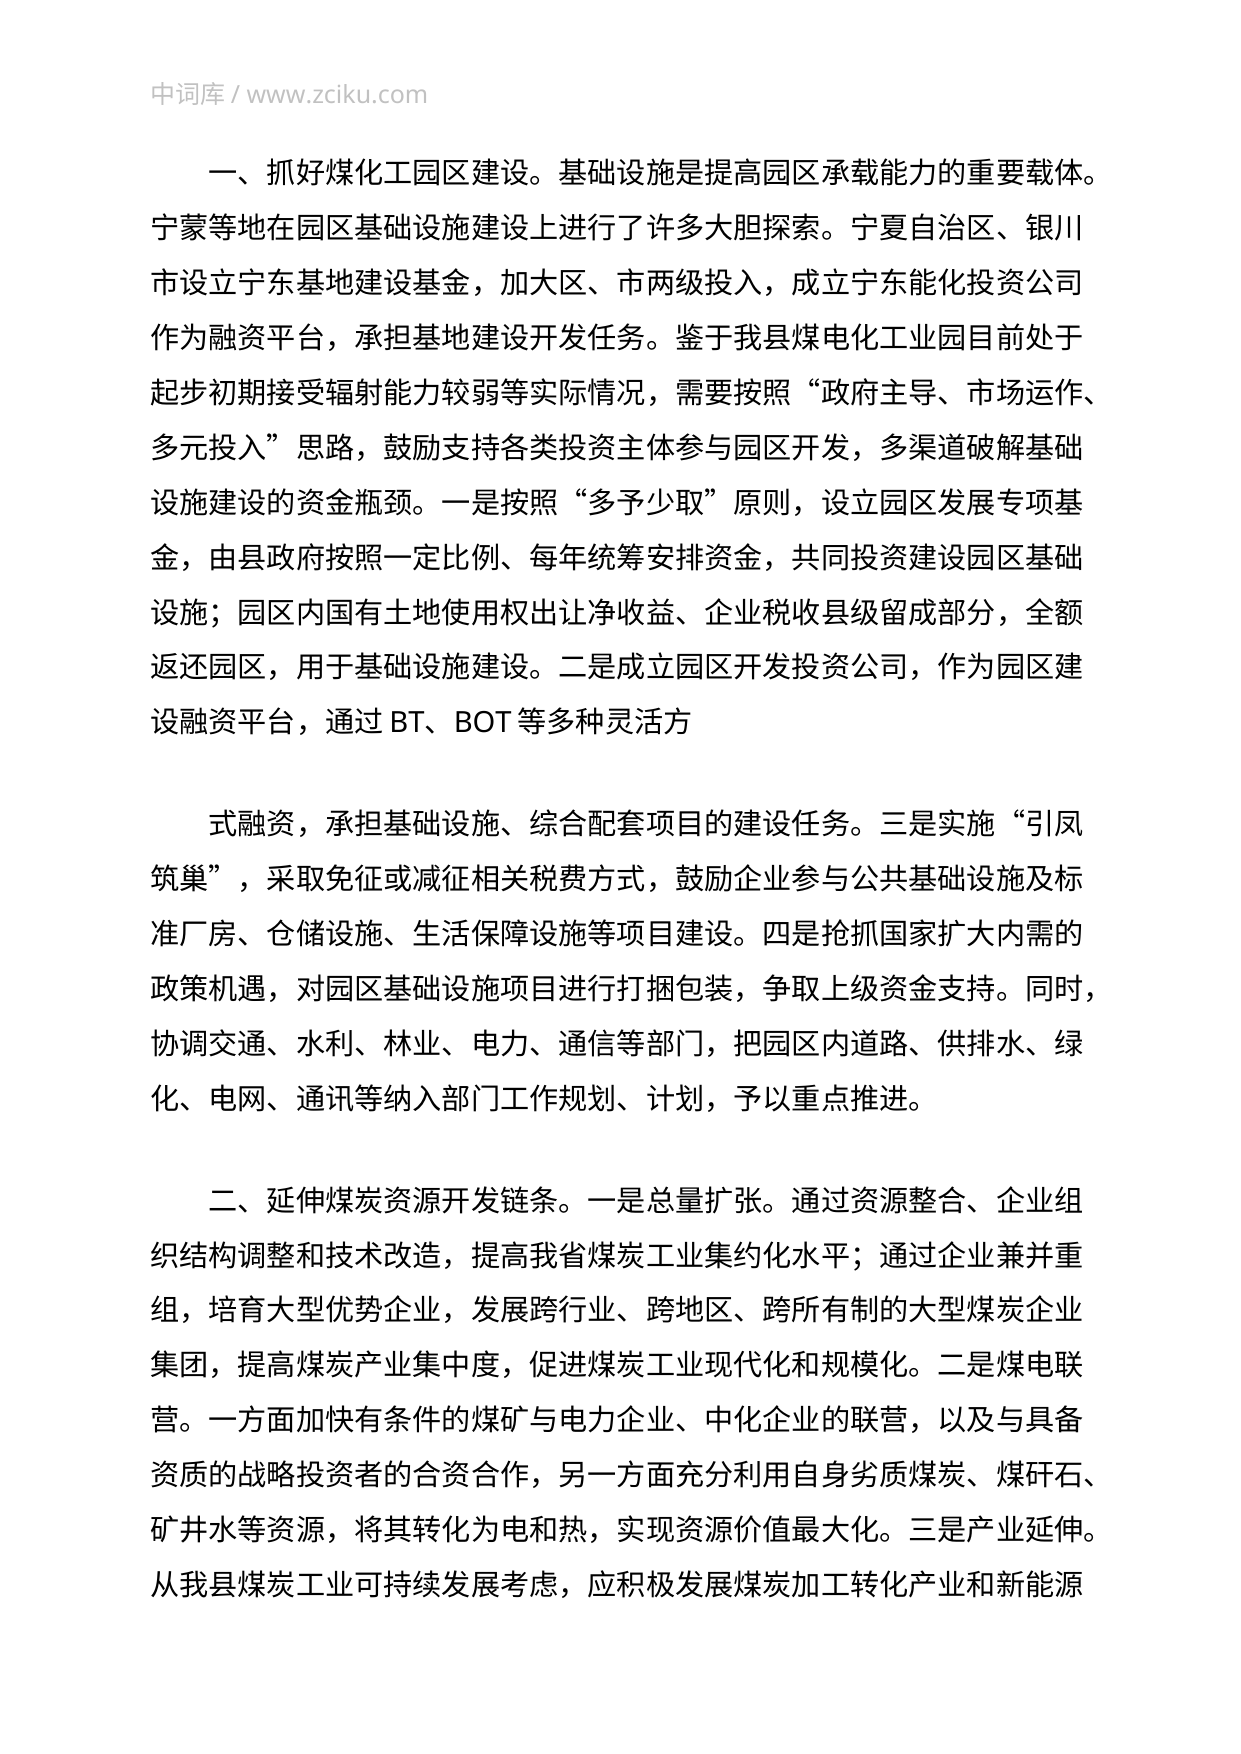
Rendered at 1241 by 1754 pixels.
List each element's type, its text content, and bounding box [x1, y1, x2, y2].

text 一、抓好煤化工园区建设。基础设施是提高园区承载能力的重要载体。宁蒙等地在园区基础设施建设上进行了许多大胆探索。宁夏自治区、银川市设立宁东基地建设基金，加大区、市两级投入，成立宁东能化投资公司作为融资平台，承担基地建设开发任务。鉴于我县煤电化工业园目前处于起步初期接受辐射能力较弱等实际情况，需要按照“政府主导、市场运作、多元投入”思路，鼓励支持各类投资主体参与园区开发，多渠道破解基础设施建设的资金瓶颈。一是按照“多予少取”原则，设立园区发展专项基金，由县政府按照一定比例、每年统筹安排资金，共同投资建设园区基础设施；园区内国有土地使用权出让净收益、企业税收县级留成部分，全额返还园区，用于基础设施建设。二是成立园区开发投资公司，作为园区建设融资平台，通过BT、BOT等多种灵活方 [150, 150, 1090, 741]
text 式融资，承担基础设施、综合配套项目的建设任务。三是实施“引凤筑巢”，采取免征或减征相关税费方式，鼓励企业参与公共基础设施及标准厂房、仓储设施、生活保障设施等项目建设。四是抢抓国家扩大内需的政策机遇，对园区基础设施项目进行打捆包装，争取上级资金支持。同时，协调交通、水利、林业、电力、通信等部门，把园区内道路、供排水、绿化、电网、通讯等纳入部门工作规划、计划，予以重点推进。 [150, 801, 1090, 1118]
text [150, 1177, 1090, 1604]
